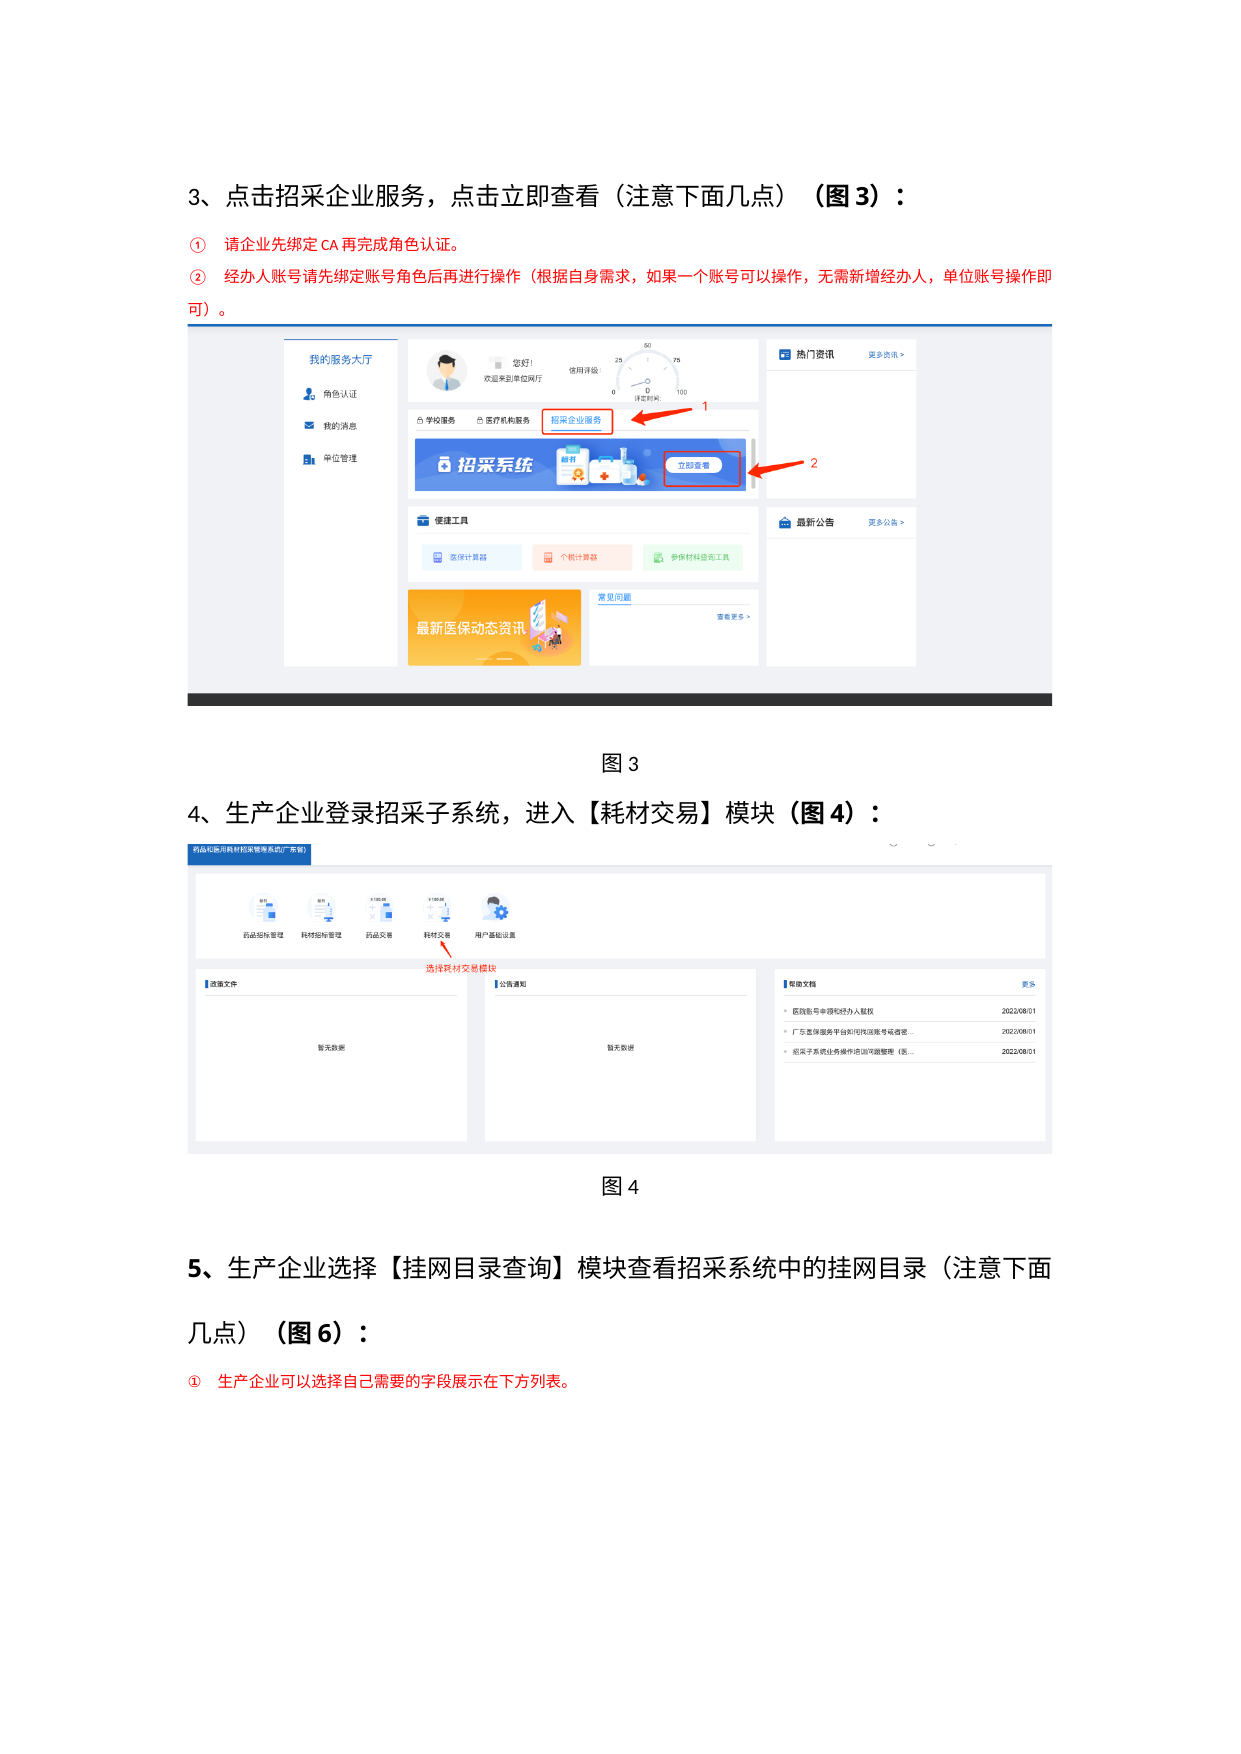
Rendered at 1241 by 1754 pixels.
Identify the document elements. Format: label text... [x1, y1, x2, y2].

list 生产企业选择【挂网目录查询】模块查看招采系统中的挂网目录（注意下面几点）（图6）： [187, 1234, 1053, 1364]
text 图3 [187, 747, 1053, 779]
list 生产企业可以选择自己需要的字段展示在下方列表。 [187, 1364, 1053, 1397]
list ② 经办人账号请先绑定账号角色后再进行操作（根据自身需求，如果一个账号可以操作，无需新增经办人，单位账号操作即可）。 [187, 259, 1053, 324]
picture [187, 844, 1053, 1154]
list ① 请企业先绑定CA再完成角色认证。 [187, 227, 1053, 259]
text 图4 [187, 1169, 1053, 1202]
list 4、生产企业登录招采子系统，进入【耗材交易】模块（图4）： [187, 779, 1053, 844]
picture [187, 324, 1053, 706]
list 3、点击招采企业服务，点击立即查看（注意下面几点）（图3）： [187, 162, 1053, 227]
